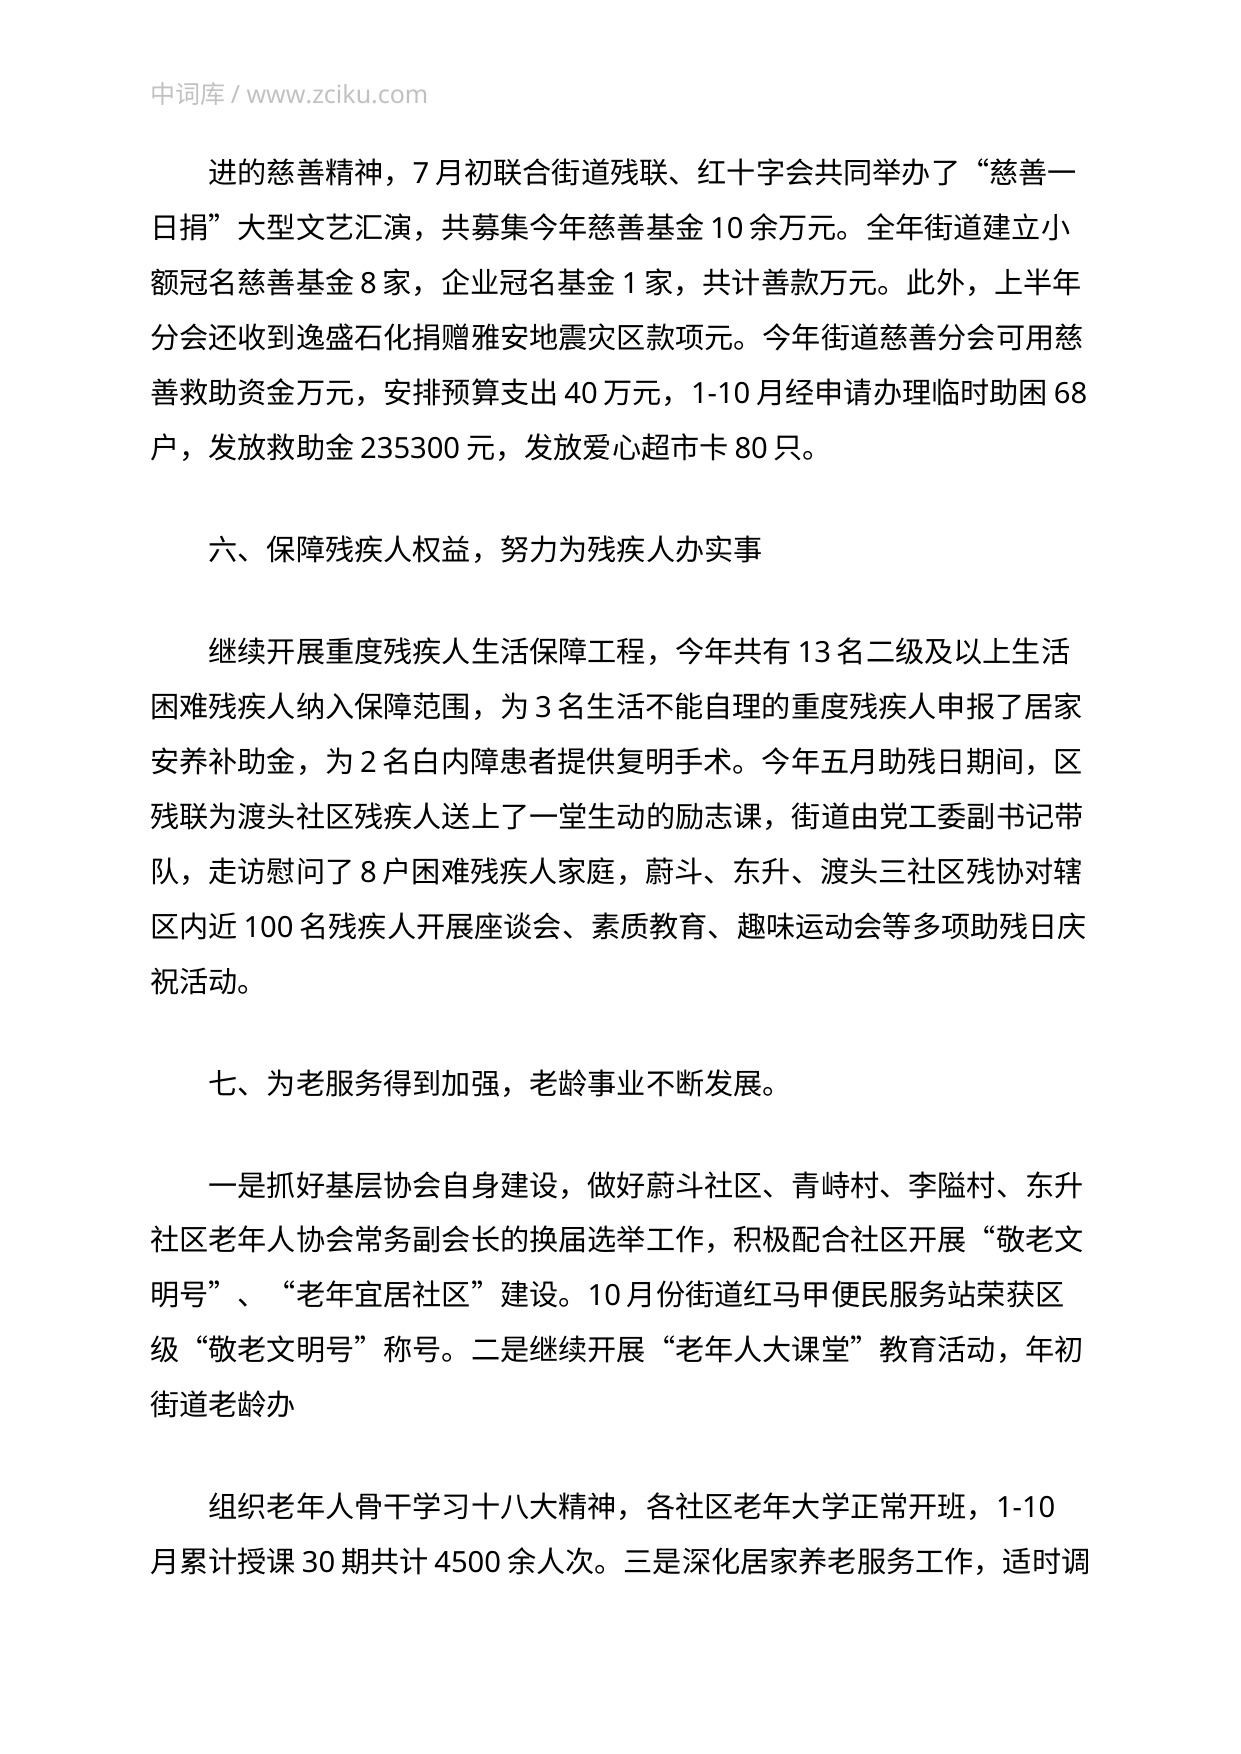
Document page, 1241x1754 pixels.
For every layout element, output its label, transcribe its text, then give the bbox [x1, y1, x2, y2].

text 继续开展重度残疾人生活保障工程，今年共有13名二级及以上生活困难残疾人纳入保障范围，为3名生活不能自理的重度残疾人申报了居家安养补助金，为2名白内障患者提供复明手术。今年五月助残日期间，区残联为渡头社区残疾人送上了一堂生动的励志课，街道由党工委副书记带队，走访慰问了8户困难残疾人家庭，蔚斗、东升、渡头三社区残协对辖区内近100名残疾人开展座谈会、素质教育、趣味运动会等多项助残日庆祝活动。 [150, 629, 1090, 1001]
text 六、保障残疾人权益，努力为残疾人办实事 [150, 527, 1090, 569]
text 进的慈善精神，7月初联合街道残联、红十字会共同举办了“慈善一日捐”大型文艺汇演，共募集今年慈善基金10余万元。全年街道建立小额冠名慈善基金8家，企业冠名基金1家，共计善款万元。此外，上半年分会还收到逸盛石化捐赠雅安地震灾区款项元。今年街道慈善分会可用慈善救助资金万元，安排预算支出40万元，1-10月经申请办理临时助困68户，发放救助金235300元，发放爱心超市卡80只。 [150, 150, 1090, 467]
text 七、为老服务得到加强，老龄事业不断发展。 [150, 1060, 1090, 1103]
text 一是抓好基层协会自身建设，做好蔚斗社区、青峙村、李隘村、东升社区老年人协会常务副会长的换届选举工作，积极配合社区开展“敬老文明号”、“老年宜居社区”建设。10月份街道红马甲便民服务站荣获区级“敬老文明号”称号。二是继续开展“老年人大课堂”教育活动，年初街道老龄办 [150, 1162, 1090, 1424]
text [150, 1483, 1090, 1581]
